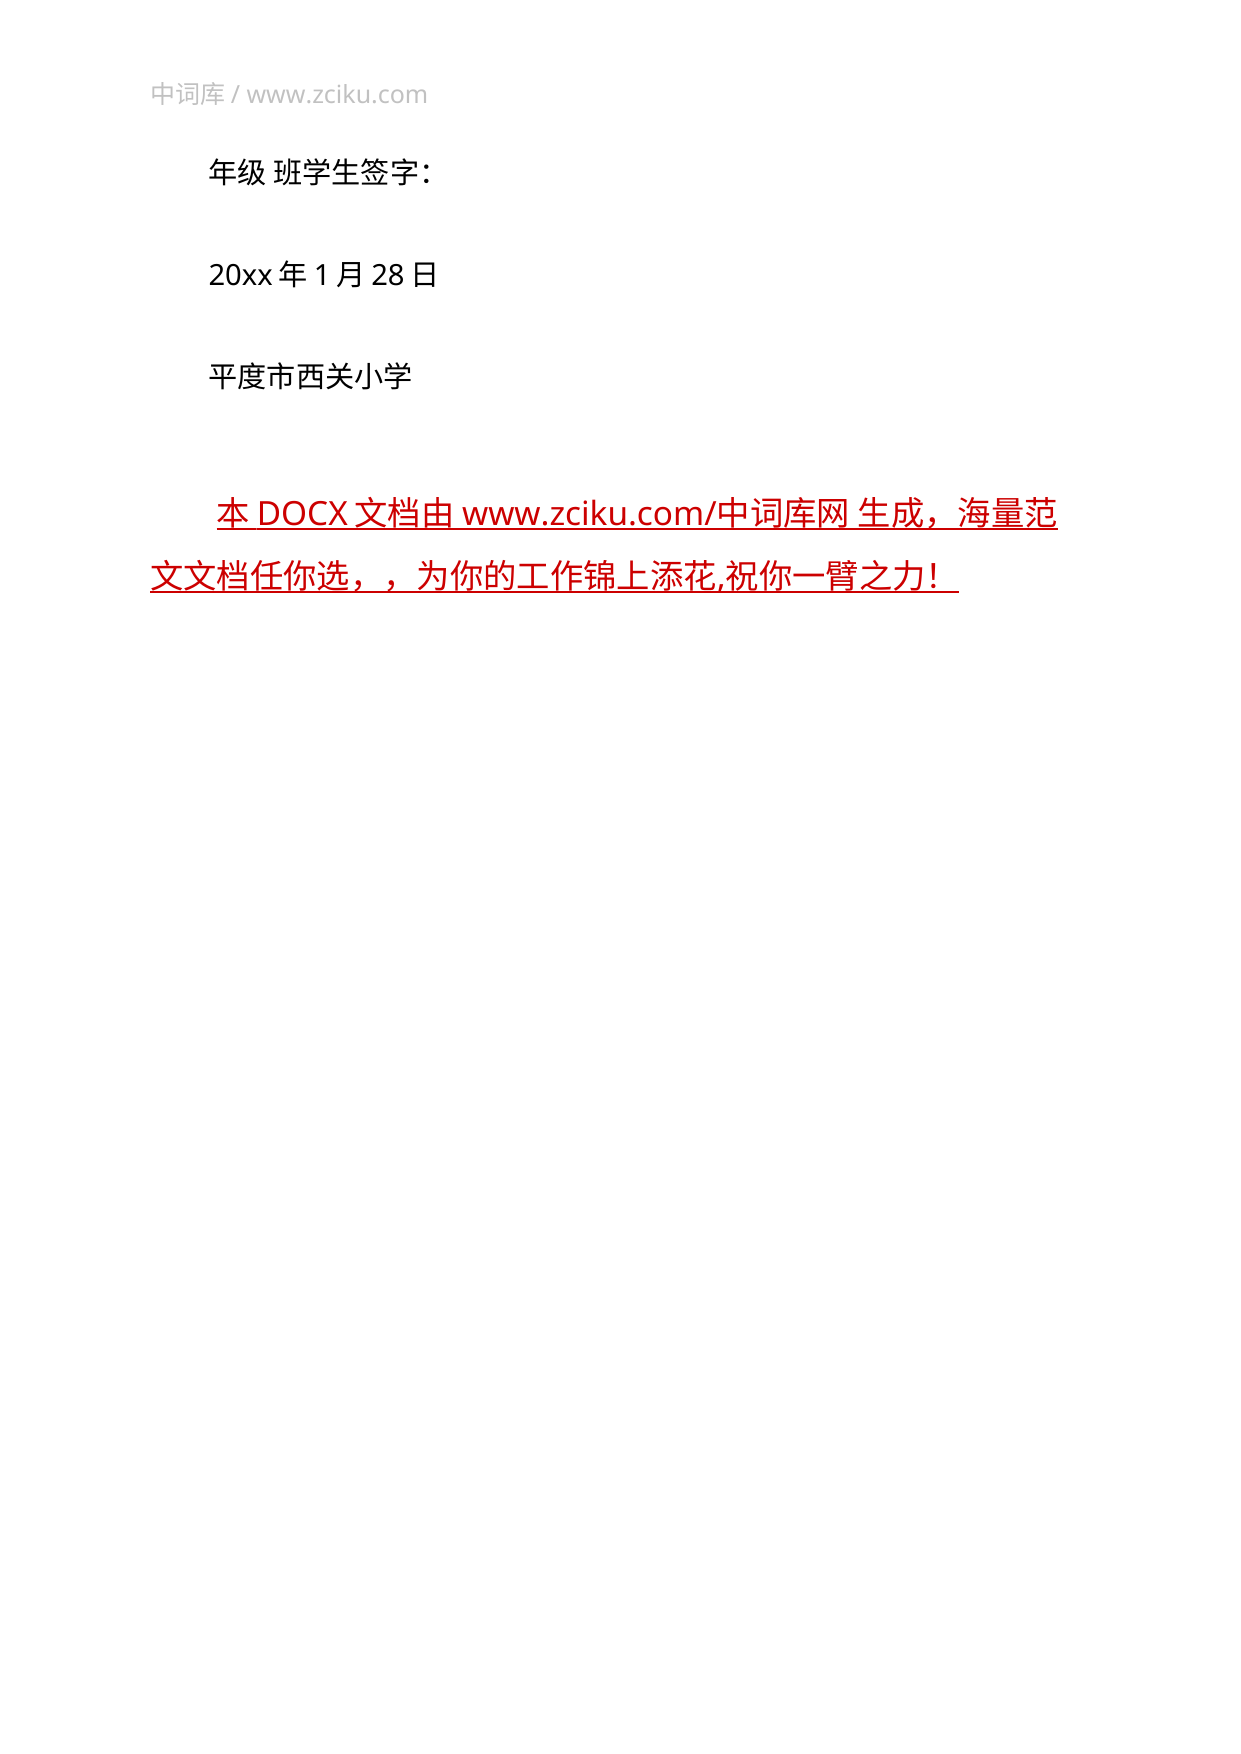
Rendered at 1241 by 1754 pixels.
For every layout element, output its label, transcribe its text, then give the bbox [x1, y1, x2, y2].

text 20xx年1月28日 [150, 252, 1090, 294]
text 年级 班学生签字： [150, 150, 1090, 192]
text 平度市西关小学 [150, 354, 1090, 396]
text 本DOCX文档由 www.zciku.com/中词库网 生成，海量范文文档任你选，，为你的工作锦上添花,祝你一臂之力！ [150, 487, 1090, 598]
